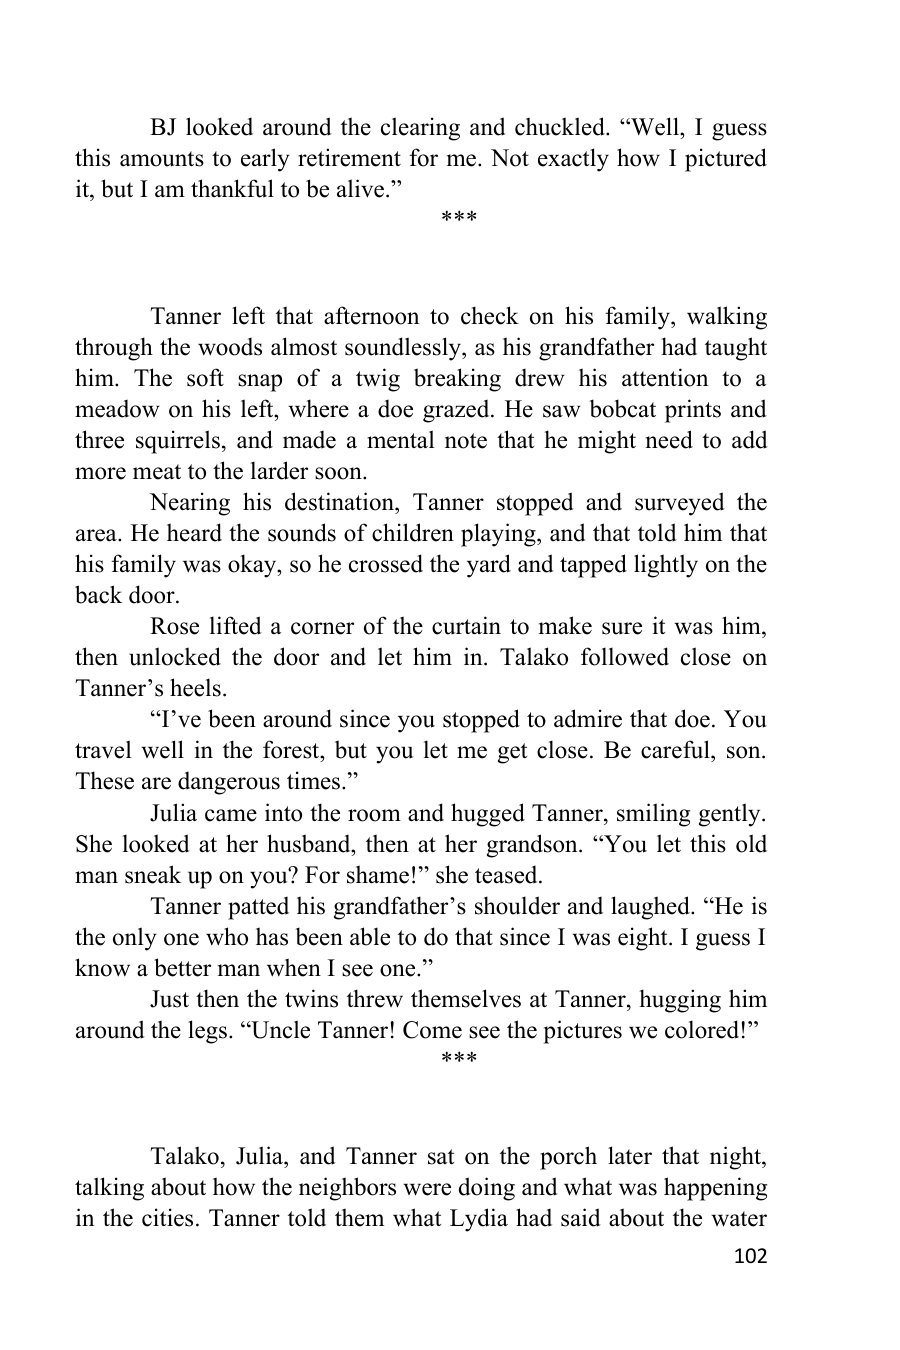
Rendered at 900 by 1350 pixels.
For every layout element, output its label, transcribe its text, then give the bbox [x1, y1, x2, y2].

text BJ looked around the clearing and chuckled. “Well, I guess this amounts to early retirement for me. Not exactly how I pictured it, but I am thankful to be alive.” [75, 112, 768, 203]
text Nearing his destination, Tanner stopped and surveyed the area. He heard the sounds of children playing, and that told him that his family was okay, so he crossed the yard and tapped lightly on the back door. [75, 487, 768, 609]
text Julia came into the room and hugged Tanner, smiling gently. She looked at her husband, then at her grandson. “You let this old man sneak up on you? For shame!” she teased. [75, 798, 768, 888]
text “I’ve been around since you stopped to admire that doe. You travel well in the forest, but you let me get close. Be careful, son. These are dangerous times.” [75, 704, 768, 795]
text *** [75, 206, 768, 234]
text Tanner patted his grandfather’s shoulder and laughed. “He is the only one who has been able to do that since I was eight. I guess I know a better man when I see one.” [75, 891, 768, 982]
text *** [75, 1046, 768, 1075]
text Tanner left that afternoon to check on his family, walking through the woods almost soundlessly, as his grandfather had taught him. The soft snap of a twig breaking drew his attention to a meadow on his left, where a doe grazed. He saw bobcat prints and three squirrels, and made a mental note that he might need to add more meat to the larder soon. [75, 301, 768, 485]
text Rose lifted a corner of the curtain to make sure it was him, then unlocked the door and let him in. Talako followed close on Tanner’s heels. [75, 611, 768, 702]
text Just then the twins threw themselves at Tanner, hugging him around the legs. “Uncle Tanner! Come see the pictures we colored!” [75, 984, 768, 1044]
